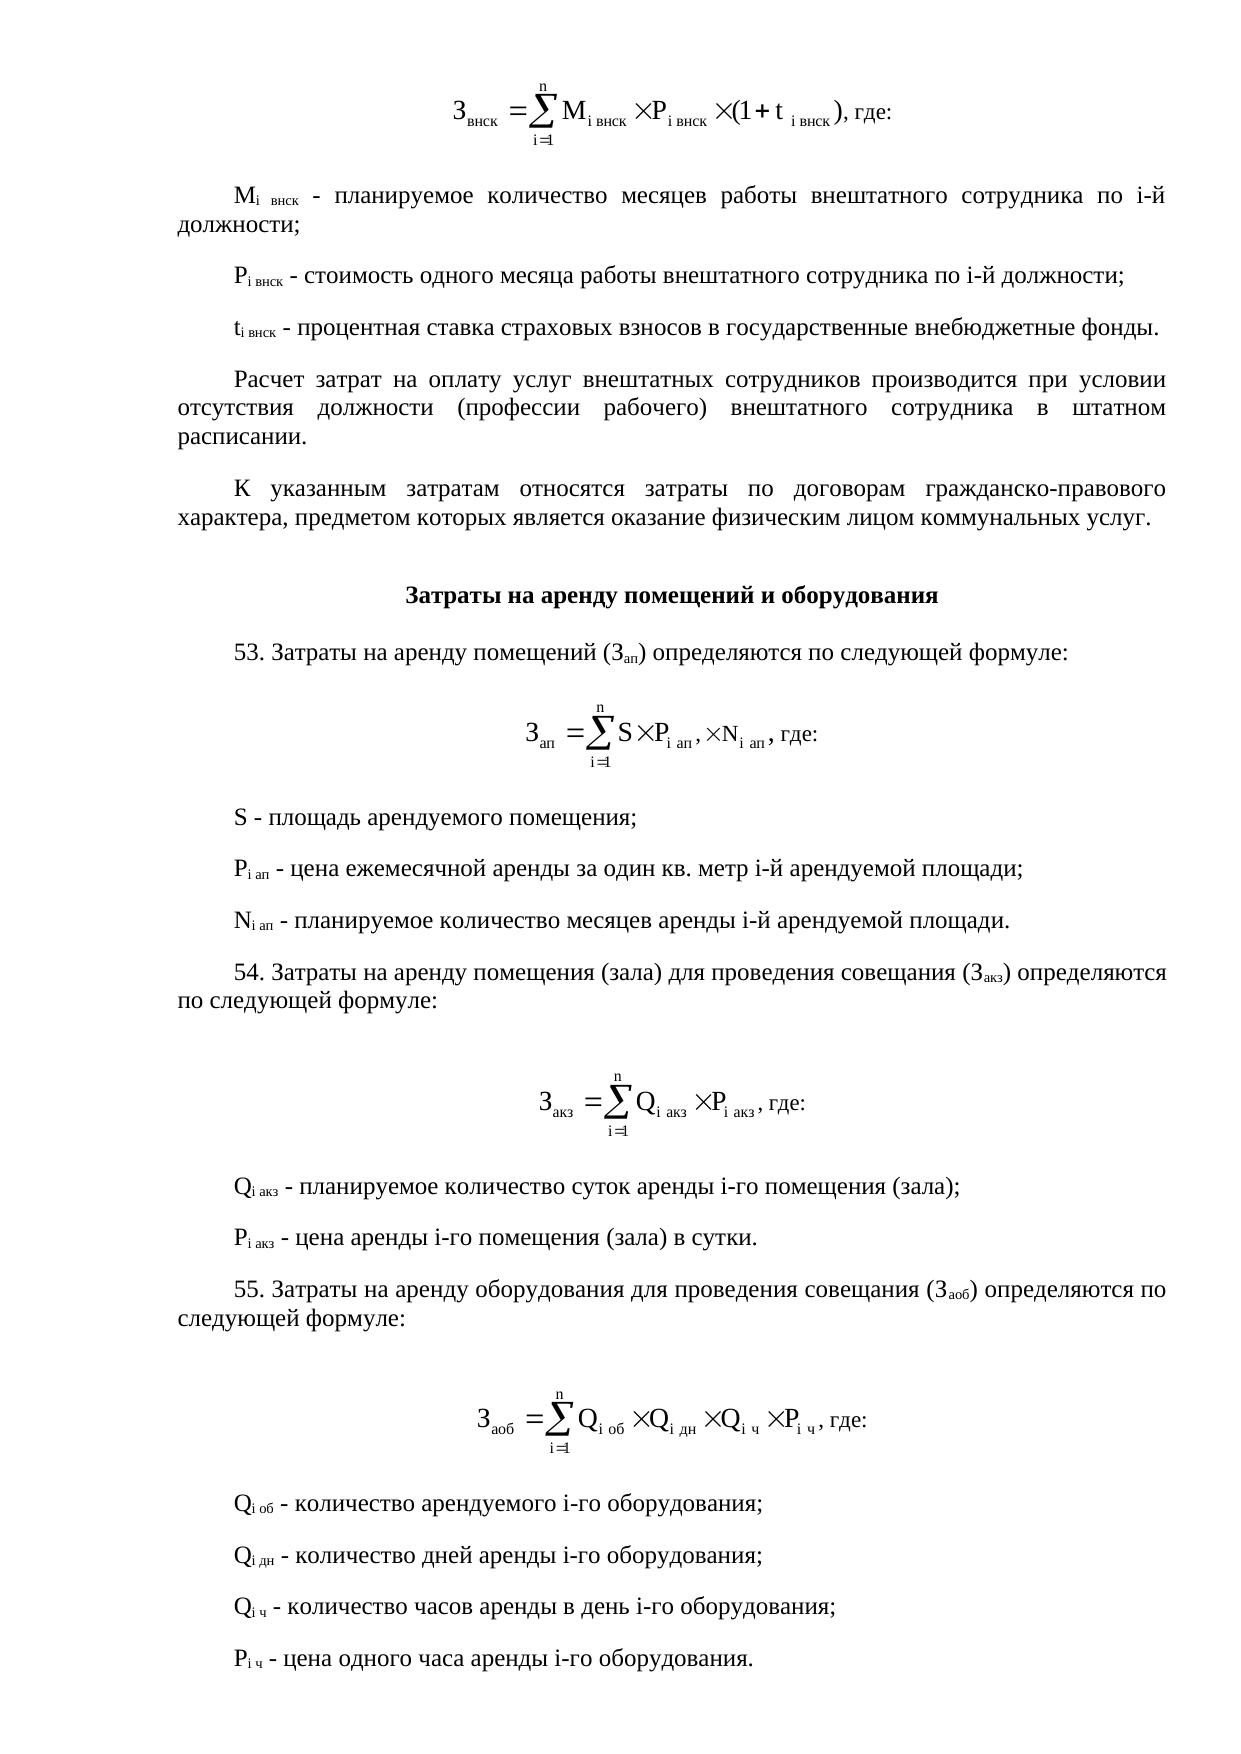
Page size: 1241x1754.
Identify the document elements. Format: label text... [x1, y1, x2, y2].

text Pi ч - цена одного часа аренды i-го оборудования. [177, 1643, 1167, 1672]
text ti внск - процентная ставка страховых взносов в государственные внебюджетные фонды. [177, 312, 1167, 341]
text Pi акз - цена аренды i-го помещения (зала) в сутки. [177, 1222, 1167, 1251]
text 53. Затраты на аренду помещений (Зап) определяются по следующей формуле: [177, 637, 1167, 666]
text Mi внск - планируемое количество месяцев работы внештатного сотрудника по i-й должности; [177, 180, 1167, 237]
text Qi об - количество арендуемого i-го оборудования; [177, 1488, 1167, 1517]
text К указанным затратам относятся затраты по договорам гражданско-правового характера, предметом которых является оказание физическим лицом коммунальных услуг. [177, 473, 1167, 530]
text Расчет затрат на оплату услуг внештатных сотрудников производится при условии отсутствия должности (профессии рабочего) внештатного сотрудника в штатном расписании. [177, 364, 1167, 450]
text Qi акз - планируемое количество суток аренды i-го помещения (зала); [177, 1171, 1167, 1199]
text Ni ап - планируемое количество месяцев аренды i-й арендуемой площади. [177, 905, 1167, 934]
text Pi внск - стоимость одного месяца работы внештатного сотрудника по i-й должности; [177, 260, 1167, 289]
text Qi ч - количество часов аренды в день i-го оборудования; [177, 1591, 1167, 1620]
title Затраты на аренду помещений и оборудования [177, 580, 1167, 609]
text 55. Затраты на аренду оборудования для проведения совещания (Заоб) определяются по следующей формуле: [177, 1274, 1167, 1332]
text 54. Затраты на аренду помещения (зала) для проведения совещания (Закз) определяются по следующей формуле: [177, 957, 1167, 1014]
text S - площадь арендуемого помещения; [177, 802, 1167, 831]
text Qi дн - количество дней аренды i-го оборудования; [177, 1540, 1167, 1568]
text Pi ап - цена ежемесячной аренды за один кв. метр i-й арендуемой площади; [177, 853, 1167, 882]
